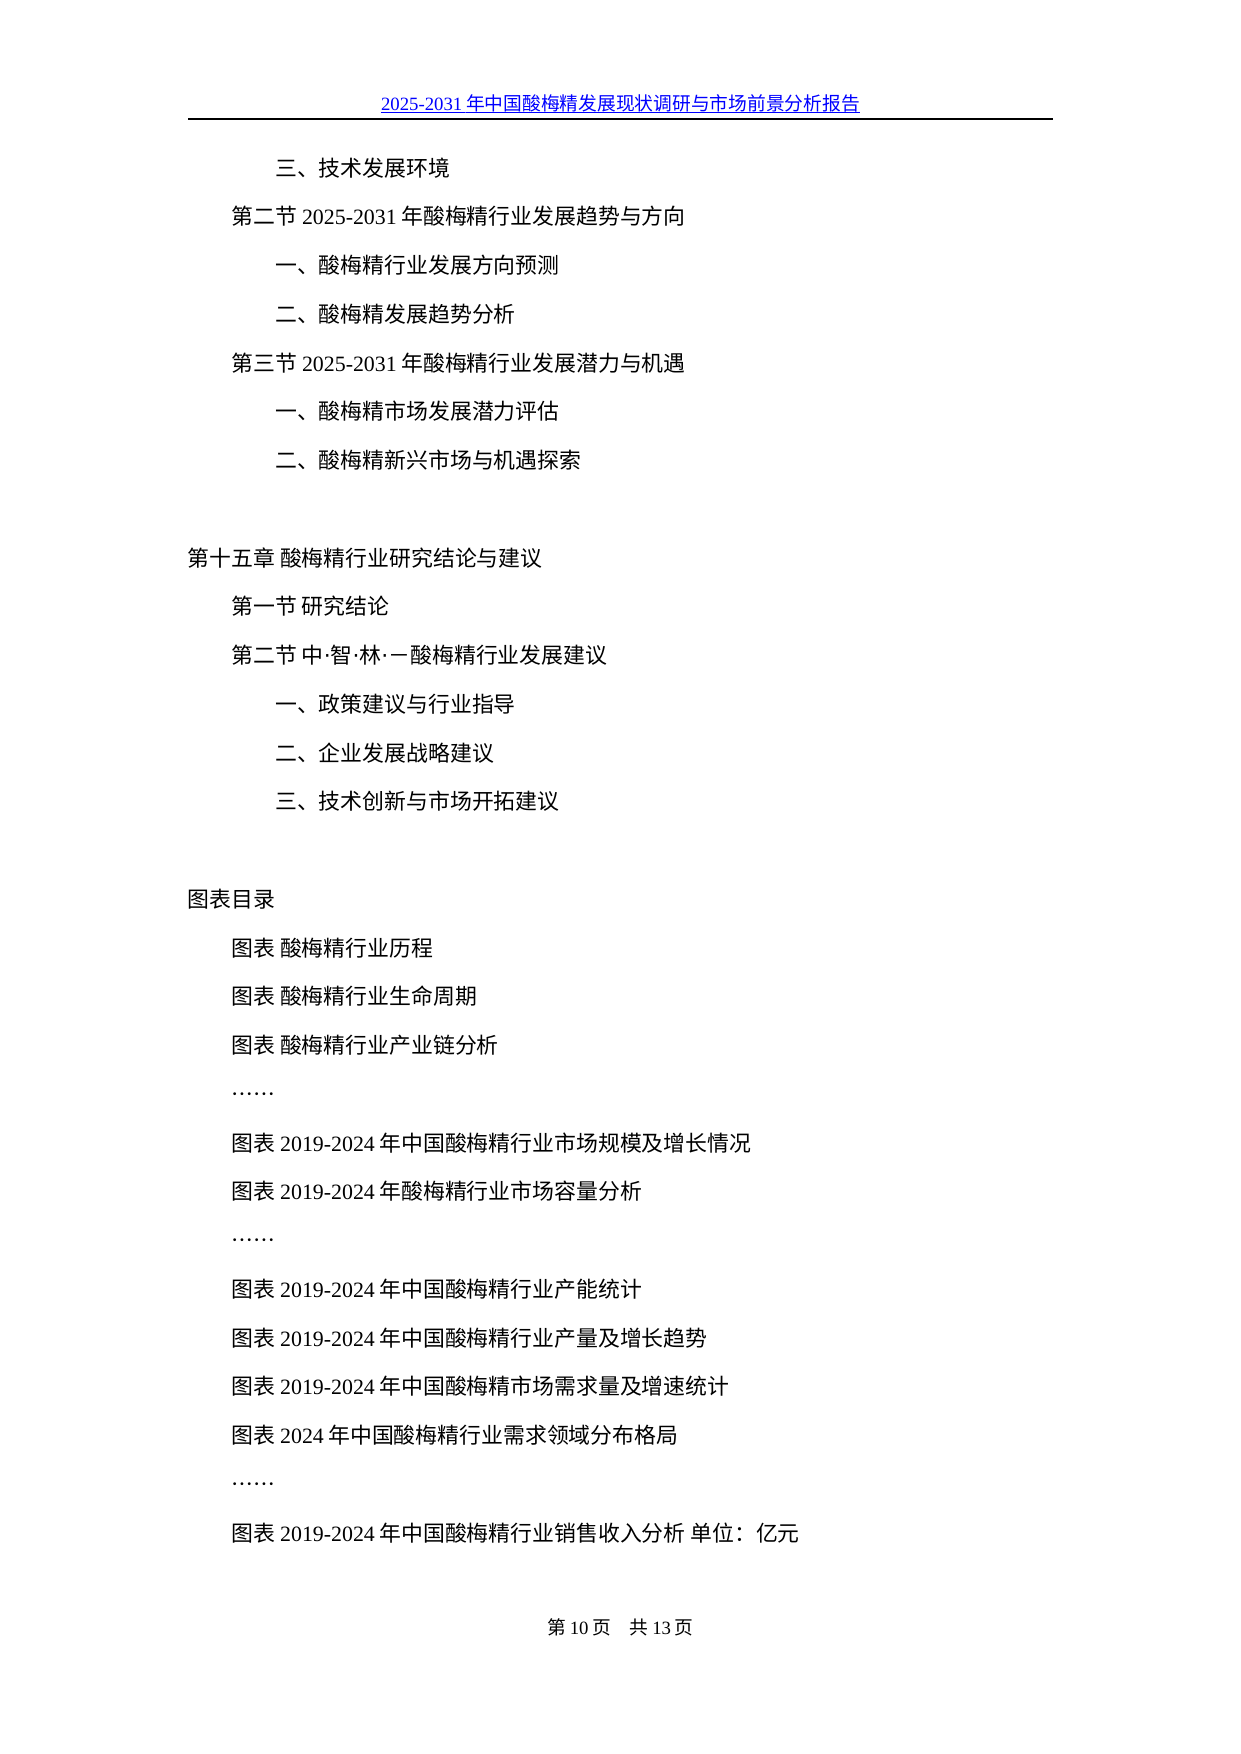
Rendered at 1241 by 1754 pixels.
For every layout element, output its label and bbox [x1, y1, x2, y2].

text [187, 150, 1053, 1548]
